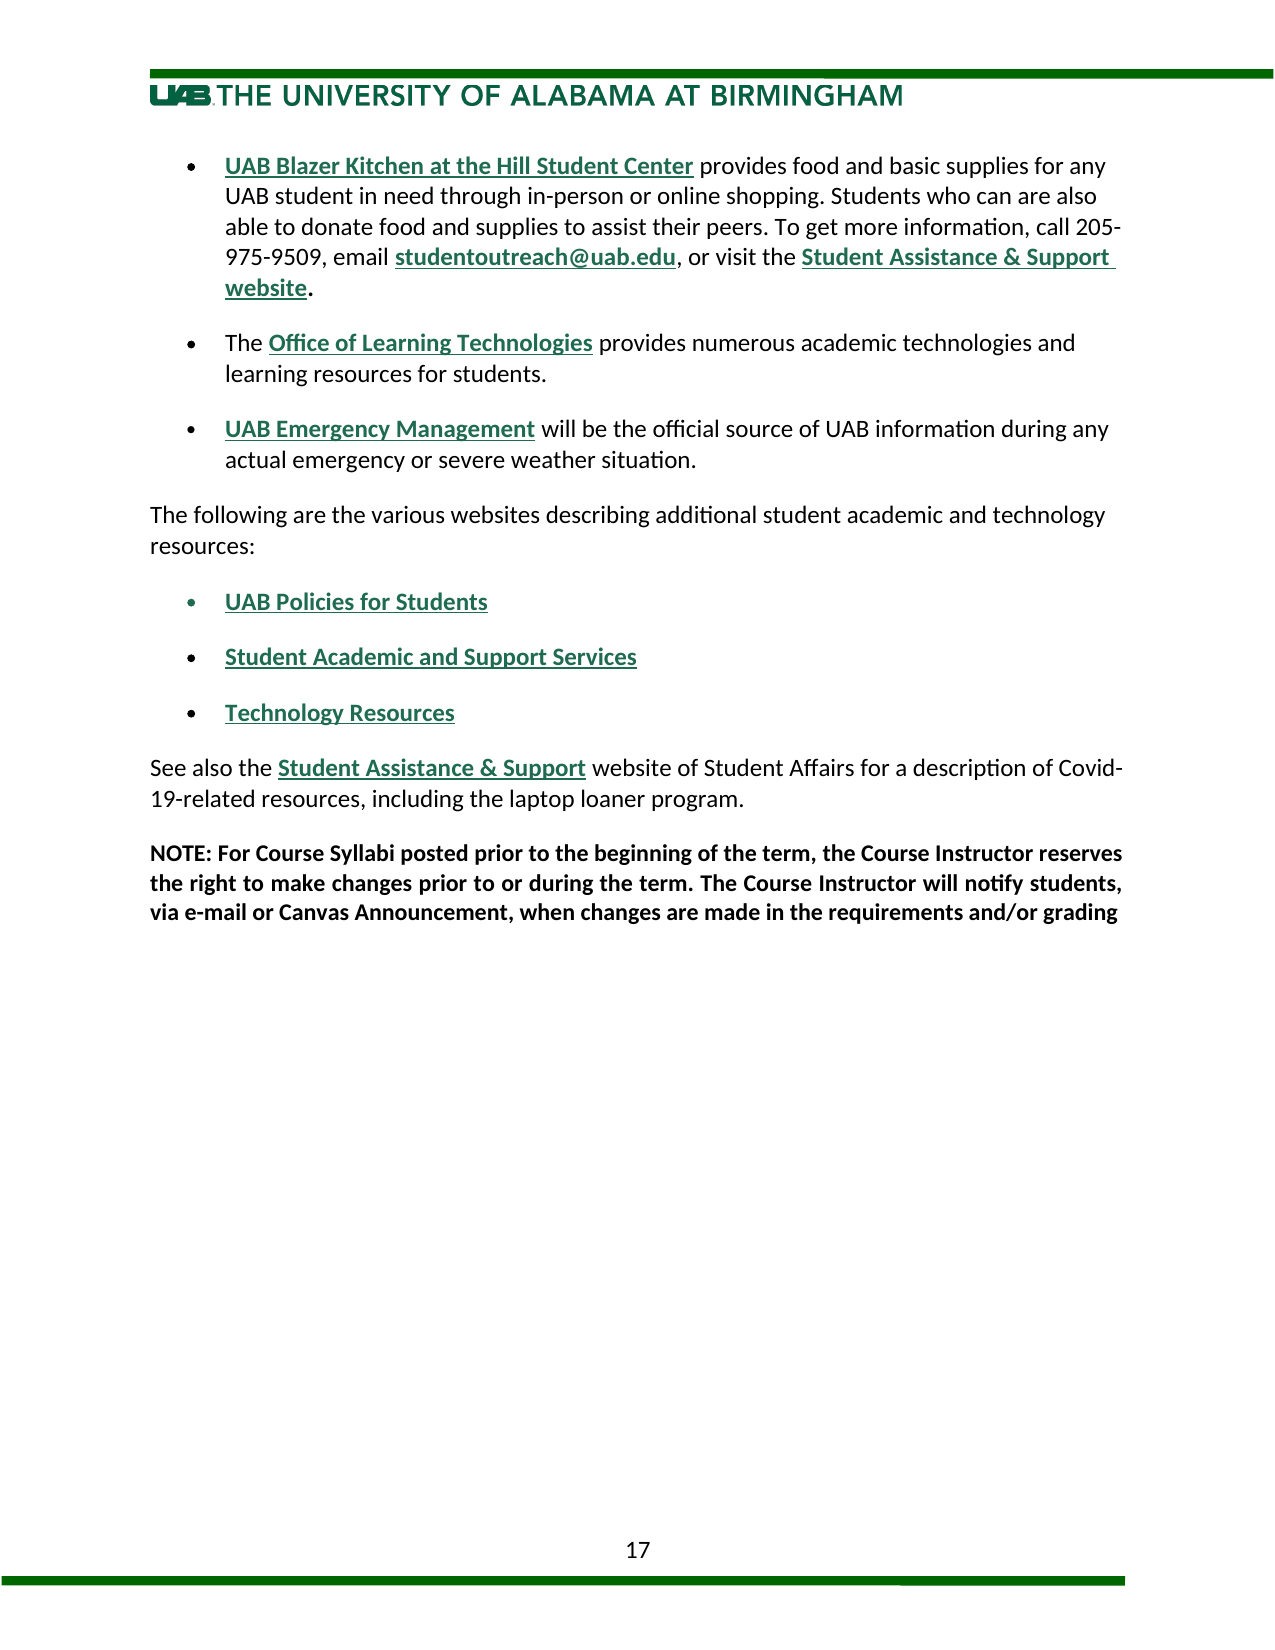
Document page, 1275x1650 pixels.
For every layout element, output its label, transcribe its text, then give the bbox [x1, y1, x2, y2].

list UAB Emergency Management will be the official source of UAB information during any actual emergency or severe weather situation. [187, 414, 1125, 475]
list Student Academic and Support Services [187, 641, 1125, 672]
text NOTE: For Course Syllabi posted prior to the beginning of the term, the Course Instructor reserves the right to make changes prior to or during the term. The Course Instructor will notify students, via e-mail or Canvas Announcement, when changes are made in the requirements and/or grading [150, 838, 1125, 926]
picture [150, 85, 902, 106]
list UAB Blazer Kitchen at the Hill Student Center provides food and basic supplies for any UAB student in need through in-person or online shopping. Students who can are also able to donate food and supplies to assist their peers. To get more information, call 205-975-9509, email studentoutreach@uab.edu, or visit the Student Assistance & Support website. [187, 150, 1125, 303]
list The Office of Learning Technologies provides numerous academic technologies and learning resources for students. [187, 328, 1125, 389]
text See also the Student Assistance & Support website of Student Affairs for a description of Covid-19-related resources, including the laptop loaner program. [150, 752, 1125, 813]
text The following are the various websites describing additional student academic and technology resources: [150, 500, 1125, 561]
list Technology Resources [187, 697, 1125, 727]
list UAB Policies for Students [187, 586, 1125, 616]
